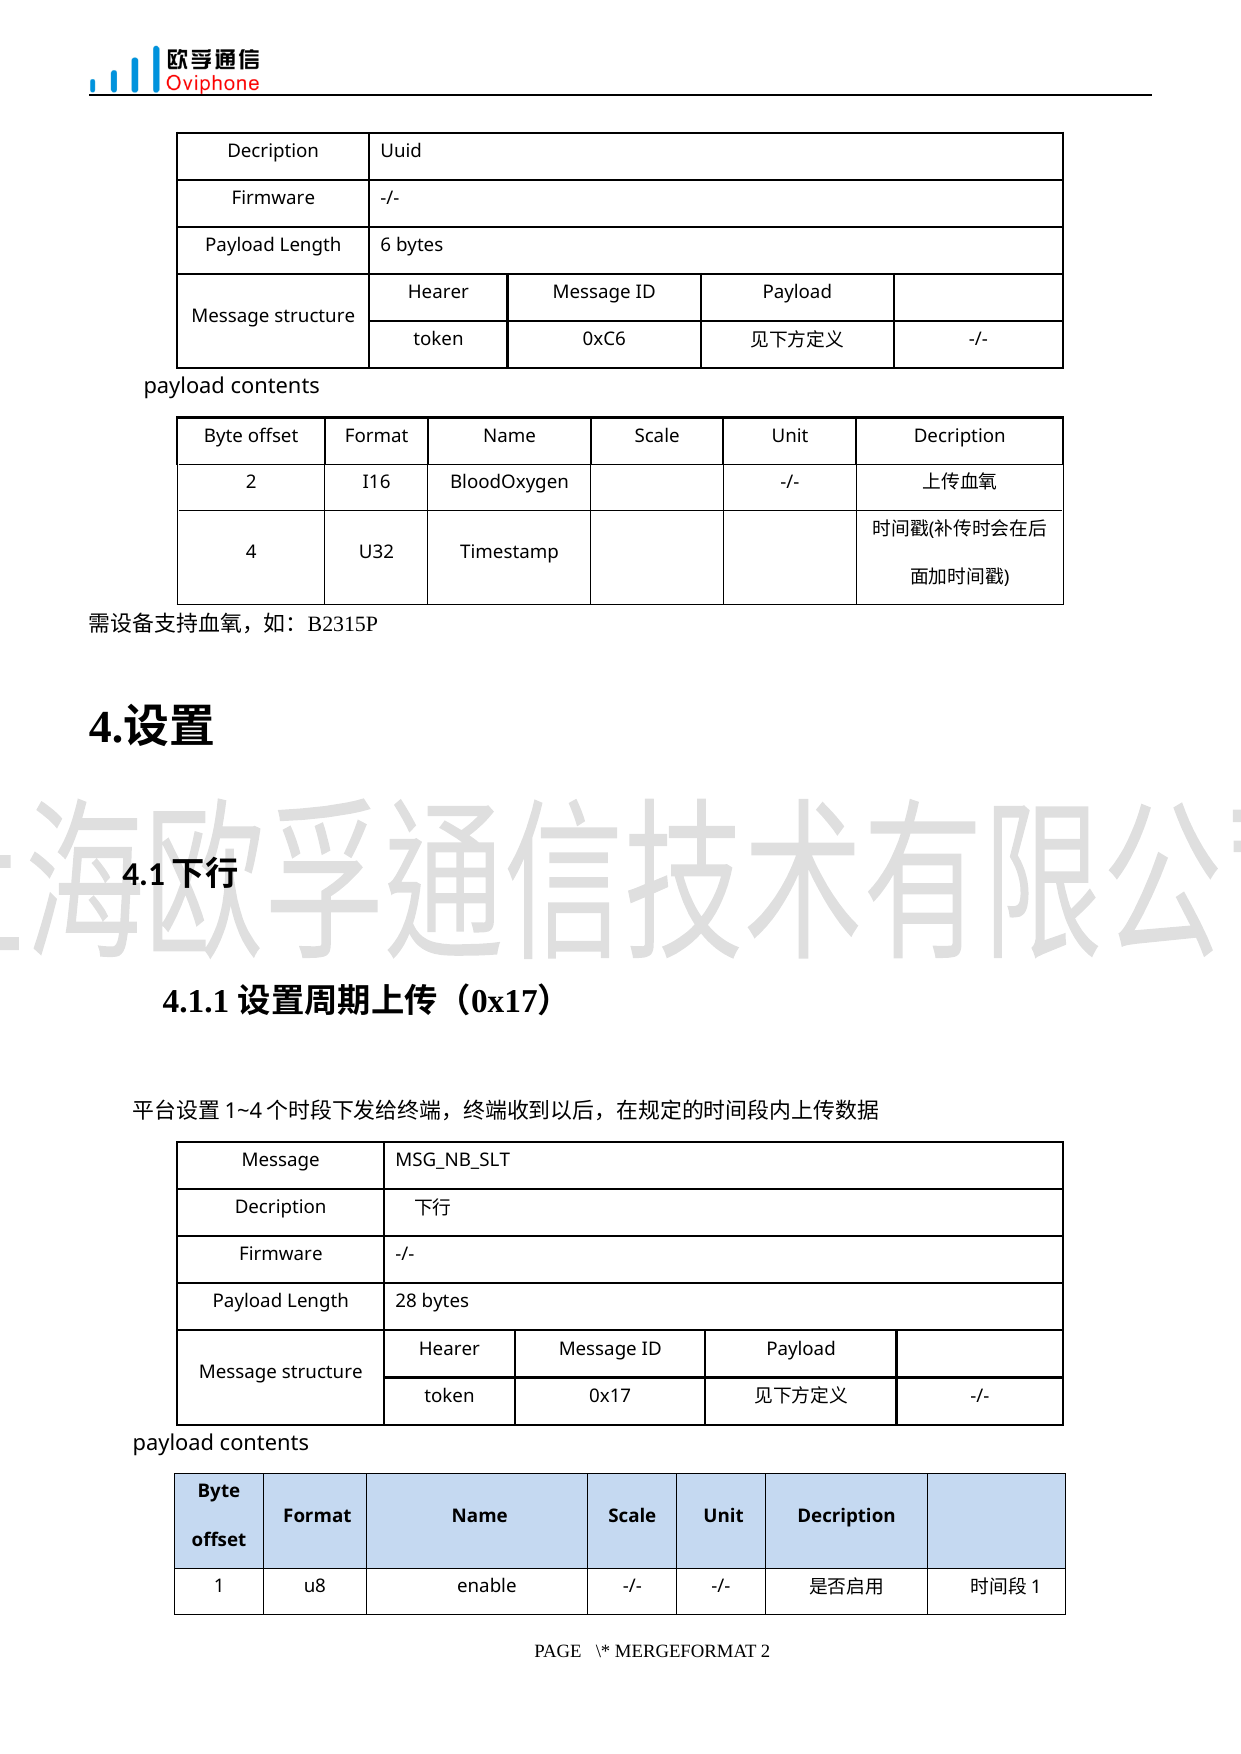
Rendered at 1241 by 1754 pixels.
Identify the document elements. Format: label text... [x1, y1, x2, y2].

table_cell 28 bytes [385, 1284, 1062, 1329]
table_cell token [385, 1379, 514, 1423]
table_cell Timestamp [428, 511, 590, 604]
picture [88, 41, 265, 95]
table_header Format [264, 1474, 366, 1568]
text 需设备支持血氧，如：B2315P [89, 605, 1152, 638]
table_header Scale [592, 419, 722, 463]
table_cell [895, 275, 1062, 320]
table_header Scale [588, 1474, 676, 1568]
table_cell -/- [385, 1237, 1062, 1282]
table_header Byte offset [175, 1474, 263, 1568]
subtitle 4.1下行 [122, 838, 1152, 903]
table_cell 时间戳(补传时会在后面加时间戳) [857, 510, 1063, 604]
table_cell -/- [370, 181, 1062, 226]
table_header Format [326, 419, 427, 463]
table_header Message [178, 1143, 383, 1188]
table_cell Payload Length [178, 228, 368, 273]
text 平台设置1~4个时段下发给终端，终端收到以后，在规定的时间段内上传数据 [89, 1093, 1152, 1125]
table_cell -/- [724, 465, 856, 509]
table_cell [898, 1331, 1062, 1376]
table_cell 上传血氧 [857, 465, 1063, 509]
table_cell 0x17 [516, 1379, 704, 1423]
table_cell enable [367, 1569, 587, 1614]
table_cell -/- [677, 1569, 765, 1614]
table_cell Payload Length [178, 1284, 383, 1329]
table_cell Firmware [178, 1237, 383, 1282]
table_cell U32 [325, 511, 427, 604]
table_cell Decription [178, 134, 368, 179]
table_cell I16 [325, 465, 427, 509]
text payload contents [89, 369, 1152, 402]
table_cell 时间段1 [928, 1569, 1065, 1614]
table_cell [724, 511, 856, 604]
table_cell Message structure [178, 275, 368, 367]
table_cell Firmware [178, 181, 368, 226]
table_cell 2 [178, 465, 324, 509]
table_cell Payload [702, 275, 893, 320]
table_cell -/- [895, 322, 1062, 367]
table_cell Payload [706, 1331, 895, 1376]
table_cell -/- [898, 1379, 1062, 1423]
table_cell 6 bytes [370, 228, 1062, 273]
table_header Decription [766, 1474, 927, 1568]
table_cell 是否启用 [766, 1569, 927, 1614]
table_cell token [370, 322, 506, 367]
table_header Unit [677, 1474, 765, 1568]
table_cell Message ID [509, 275, 700, 320]
table_cell 见下方定义 [702, 322, 893, 367]
table_cell 1 [175, 1569, 263, 1614]
table_cell Message structure [178, 1331, 383, 1423]
table_header Unit [724, 419, 855, 463]
table_cell 见下方定义 [706, 1379, 895, 1423]
table_cell 下行 [385, 1190, 1062, 1235]
subtitle 设置周期上传（0x17） [162, 966, 1152, 1031]
table_cell [591, 511, 723, 604]
table_cell Hearer [370, 275, 506, 320]
table_cell Message ID [516, 1331, 704, 1376]
table_cell Uuid [370, 134, 1062, 179]
table_header Name [367, 1474, 587, 1568]
table_cell -/- [588, 1569, 676, 1614]
subtitle 4.设置 [89, 673, 1152, 771]
table_header Name [429, 419, 590, 463]
table_cell Hearer [385, 1331, 514, 1376]
table_cell BloodOxygen [428, 465, 590, 509]
table_cell Decription [178, 1190, 383, 1235]
table_cell 0xC6 [509, 322, 700, 367]
table_cell u8 [264, 1569, 366, 1614]
text payload contents [89, 1426, 1152, 1458]
table_header Byte offset [178, 419, 324, 463]
table_header MSG_NB_SLT [385, 1143, 1062, 1188]
table_header [928, 1474, 1065, 1568]
table_cell [591, 465, 723, 509]
table_cell 4 [178, 511, 324, 604]
table_header Decription [857, 419, 1062, 463]
